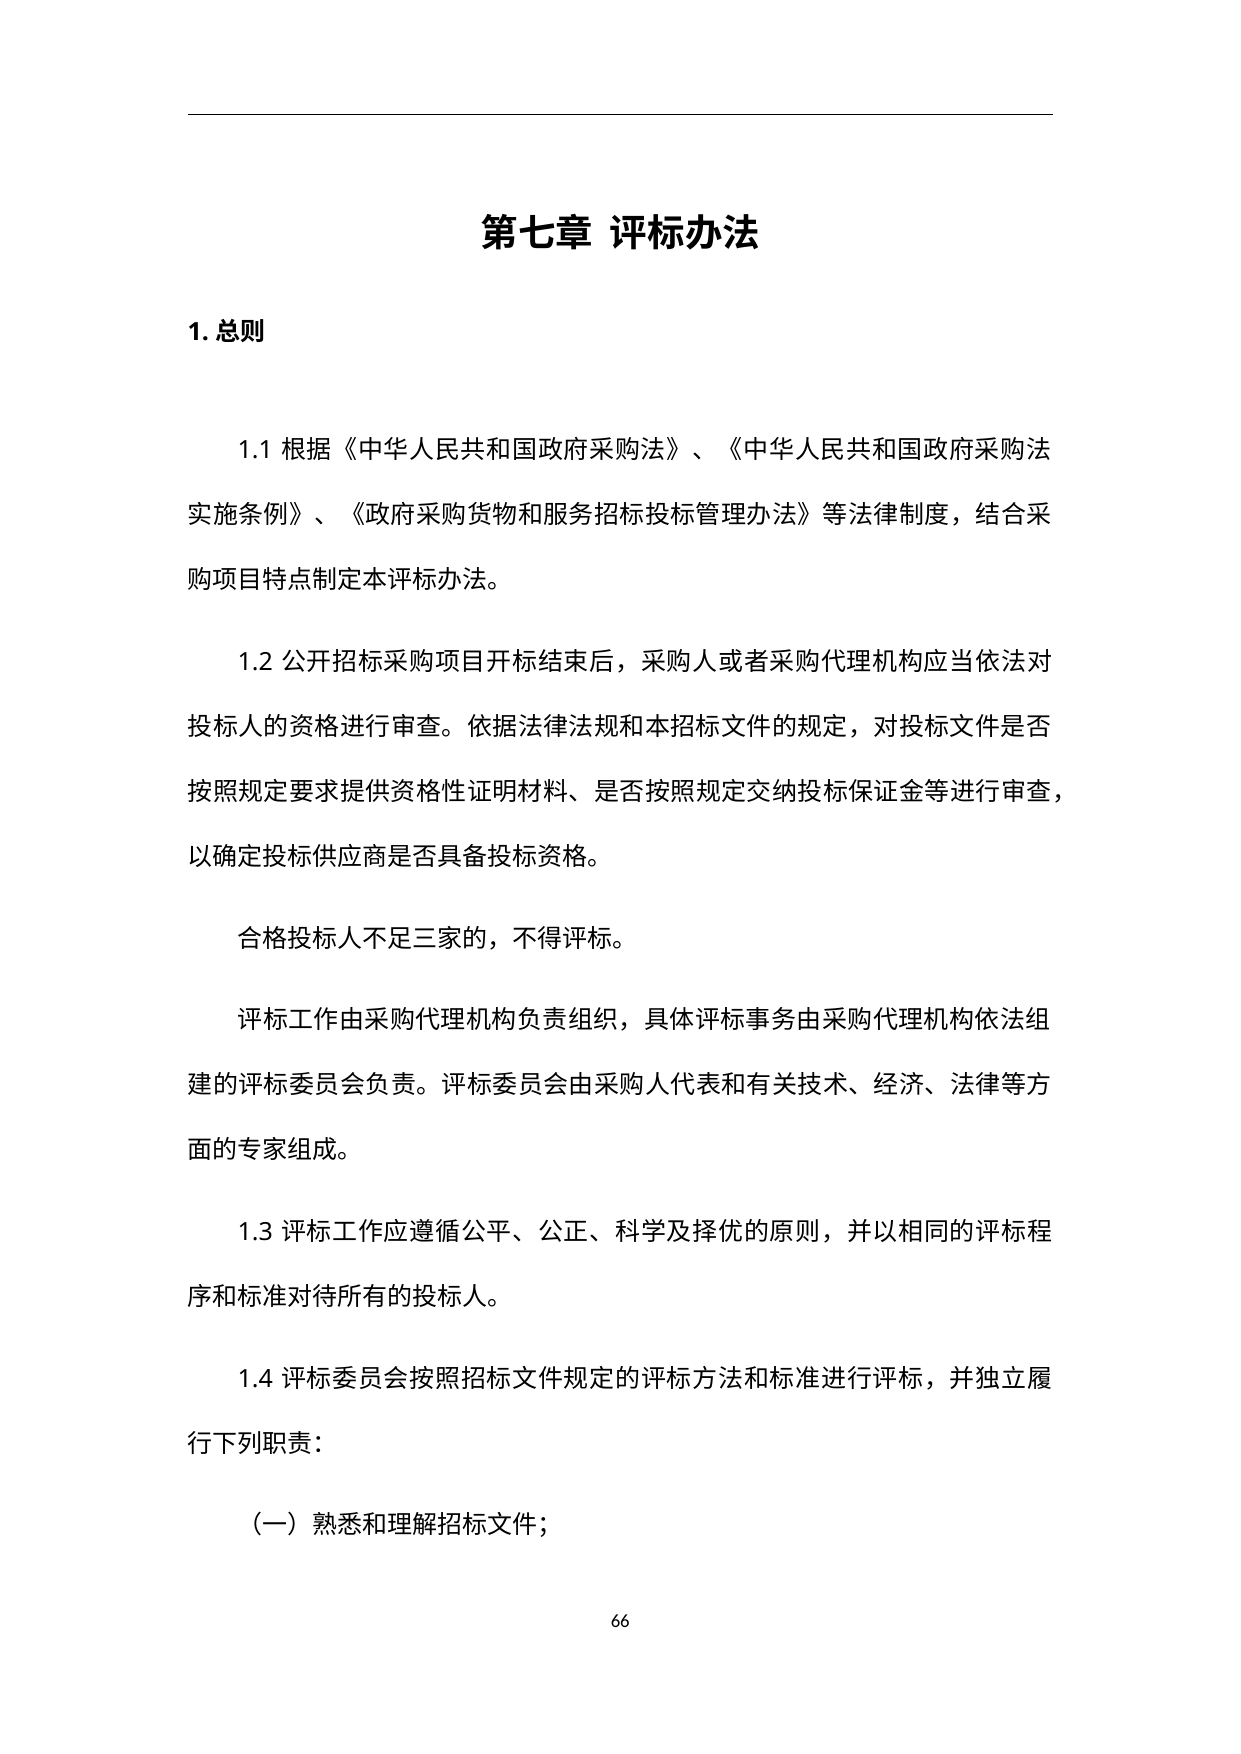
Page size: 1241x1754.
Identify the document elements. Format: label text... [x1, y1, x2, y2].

text （一）熟悉和理解招标文件； [187, 1490, 1053, 1555]
text 1.2 公开招标采购项目开标结束后，采购人或者采购代理机构应当依法对投标人的资格进行审查。依据法律法规和本招标文件的规定，对投标文件是否按照规定要求提供资格性证明材料、是否按照规定交纳投标保证金等进行审查，以确定投标供应商是否具备投标资格。 [187, 627, 1053, 887]
text 1.1 根据《中华人民共和国政府采购法》、《中华人民共和国政府采购法实施条例》、《政府采购货物和服务招标投标管理办法》等法律制度，结合采购项目特点制定本评标办法。 [187, 415, 1053, 610]
text 合格投标人不足三家的，不得评标。 [187, 904, 1053, 969]
text 评标工作由采购代理机构负责组织，具体评标事务由采购代理机构依法组建的评标委员会负责。评标委员会由采购人代表和有关技术、经济、法律等方面的专家组成。 [187, 985, 1053, 1180]
subtitle 第七章 评标办法 [187, 197, 1053, 262]
text 1.3 评标工作应遵循公平、公正、科学及择优的原则，并以相同的评标程序和标准对待所有的投标人。 [187, 1197, 1053, 1327]
text 1.4 评标委员会按照招标文件规定的评标方法和标准进行评标，并独立履行下列职责： [187, 1344, 1053, 1474]
subtitle 1. 总则 [187, 297, 1053, 362]
